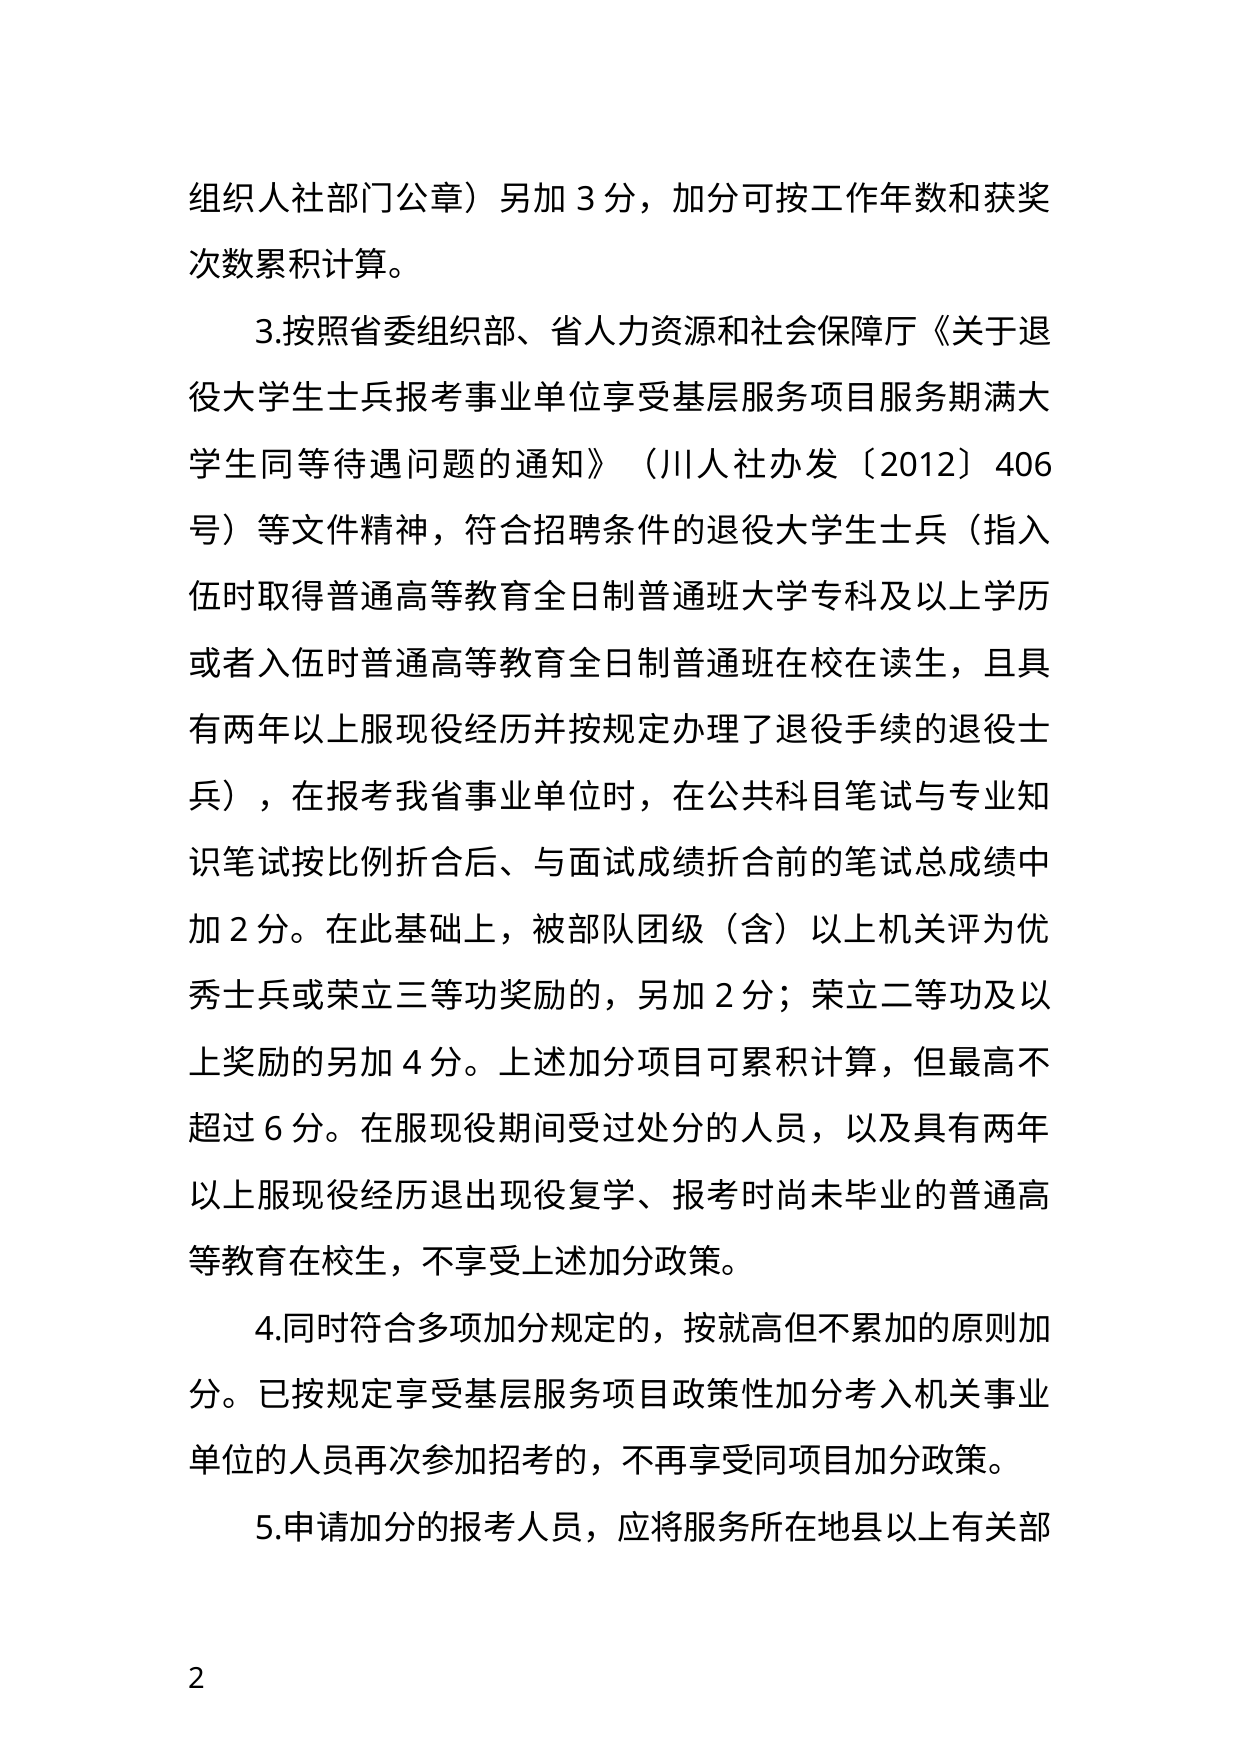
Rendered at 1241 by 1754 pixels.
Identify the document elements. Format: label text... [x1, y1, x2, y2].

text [188, 1492, 1052, 1558]
text 3.按照省委组织部、省人力资源和社会保障厅《关于退役大学生士兵报考事业单位享受基层服务项目服务期满大学生同等待遇问题的通知》（川人社办发〔2012〕406号）等文件精神，符合招聘条件的退役大学生士兵（指入伍时取得普通高等教育全日制普通班大学专科及以上学历、或者入伍时普通高等教育全日制普通班在校在读生，且具有两年以上服现役经历并按规定办理了退役手续的退役士兵），在报考我省事业单位时，在公共科目笔试与专业知识笔试按比例折合后、与面试成绩折合前的笔试总成绩中加2分。在此基础上，被部队团级（含）以上机关评为优秀士兵或荣立三等功奖励的，另加2分；荣立二等功及以上奖励的另加4分。上述加分项目可累积计算，但最高不超过6分。在服现役期间受过处分的人员，以及具有两年以上服现役经历退出现役复学、报考时尚未毕业的普通高等教育在校生，不享受上述加分政策。 [188, 295, 1052, 1292]
text 4.同时符合多项加分规定的，按就高但不累加的原则加分。已按规定享受基层服务项目政策性加分考入机关事业单位的人员再次参加招考的，不再享受同项目加分政策。 [188, 1292, 1052, 1492]
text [188, 162, 1052, 295]
